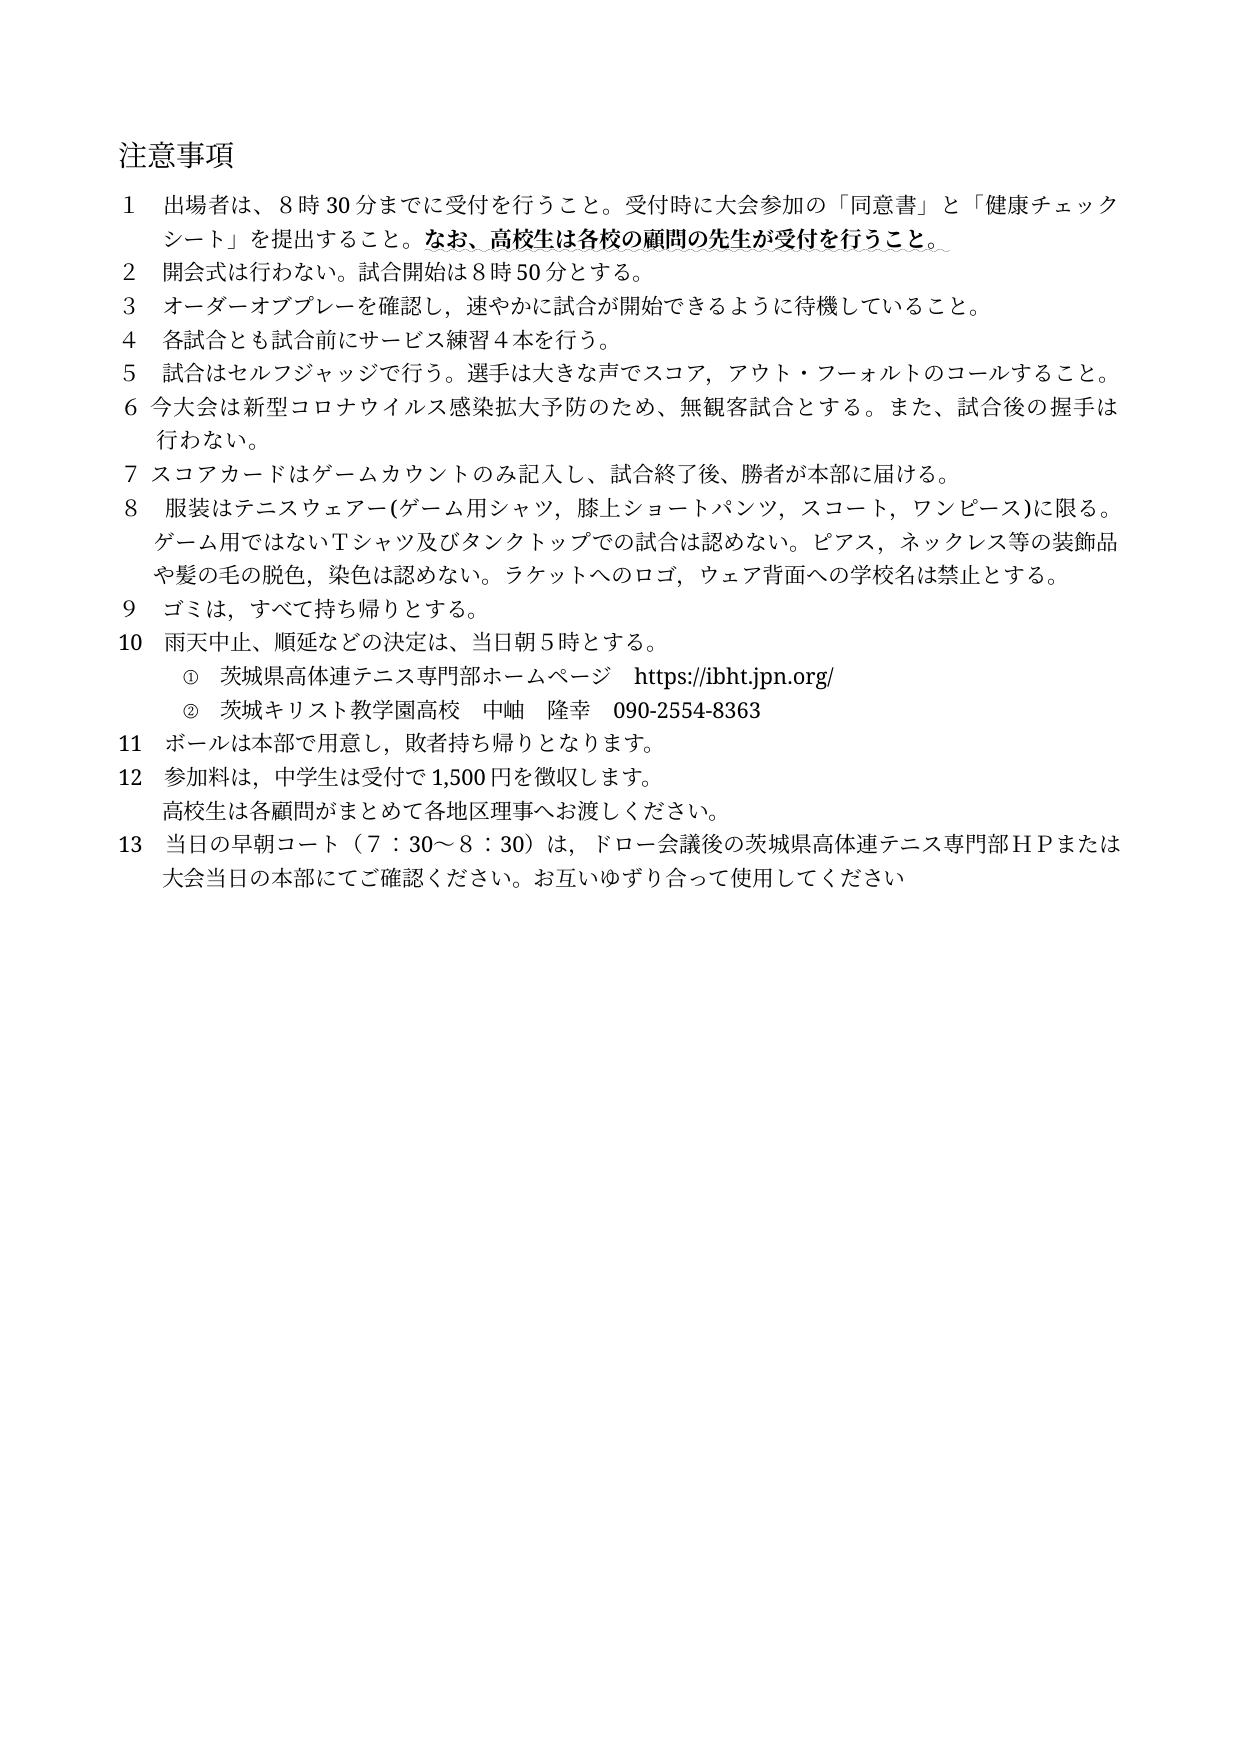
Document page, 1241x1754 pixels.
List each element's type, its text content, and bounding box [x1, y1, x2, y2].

text 高校生は各顧問がまとめて各地区理事へお渡しください。 [118, 793, 1122, 826]
text ２ 開会式は行わない。試合開始は８時50分とする。 [118, 254, 1122, 288]
text １ 出場者は、８時30分までに受付を行うこと。受付時に大会参加の「同意書」と「健康チェックシート」を提出すること。なお、高校生は各校の顧問の先生が受付を行うこと。 [118, 187, 1122, 254]
text ３ オーダーオブプレーを確認し，速やかに試合が開始できるように待機していること。 [118, 288, 1122, 322]
text 注意事項 [118, 120, 1122, 187]
text 11 ボールは本部で用意し，敗者持ち帰りとなります。 [118, 726, 1122, 759]
text 10 雨天中止、順延などの決定は、当日朝５時とする。 [118, 624, 1122, 658]
text ５ 試合はセルフジャッジで行う。選手は大きな声でスコア，アウト・フーォルトのコールすること。 [118, 355, 1122, 389]
list 茨城県高体連テニス専門部ホームページ https://ibht.jpn.org/ [182, 658, 1122, 692]
text ７ スコアカードはゲームカウントのみ記入し、試合終了後、勝者が本部に届ける。 [120, 456, 1122, 490]
text ６ 今大会は新型コロナウイルス感染拡大予防のため、無観客試合とする。また、試合後の握手は行わない。 [120, 389, 1122, 456]
text ４ 各試合とも試合前にサービス練習４本を行う。 [118, 322, 1122, 355]
text 12 参加料は，中学生は受付で1,500円を徴収します。 [118, 759, 1122, 793]
text ８ 服装はテニスウェアー(ゲーム用シャツ，膝上ショートパンツ，スコート，ワンピース)に限る。ゲーム用ではないＴシャツ及びタンクトップでの試合は認めない。ピアス，ネックレス等の装飾品や髪の毛の脱色，染色は認めない。ラケットへのロゴ，ウェア背面への学校名は禁止とする。 [120, 490, 1122, 591]
text 13 当日の早朝コート（７：30～８：30）は，ドロー会議後の茨城県高体連テニス専門部ＨＰまたは大会当日の本部にてご確認ください。お互いゆずり合って使用してください [118, 826, 1122, 894]
text ９ ゴミは，すべて持ち帰りとする。 [118, 591, 1122, 624]
list 茨城キリスト教学園高校 中岫 隆幸 090-2554-8363 [182, 692, 1122, 726]
